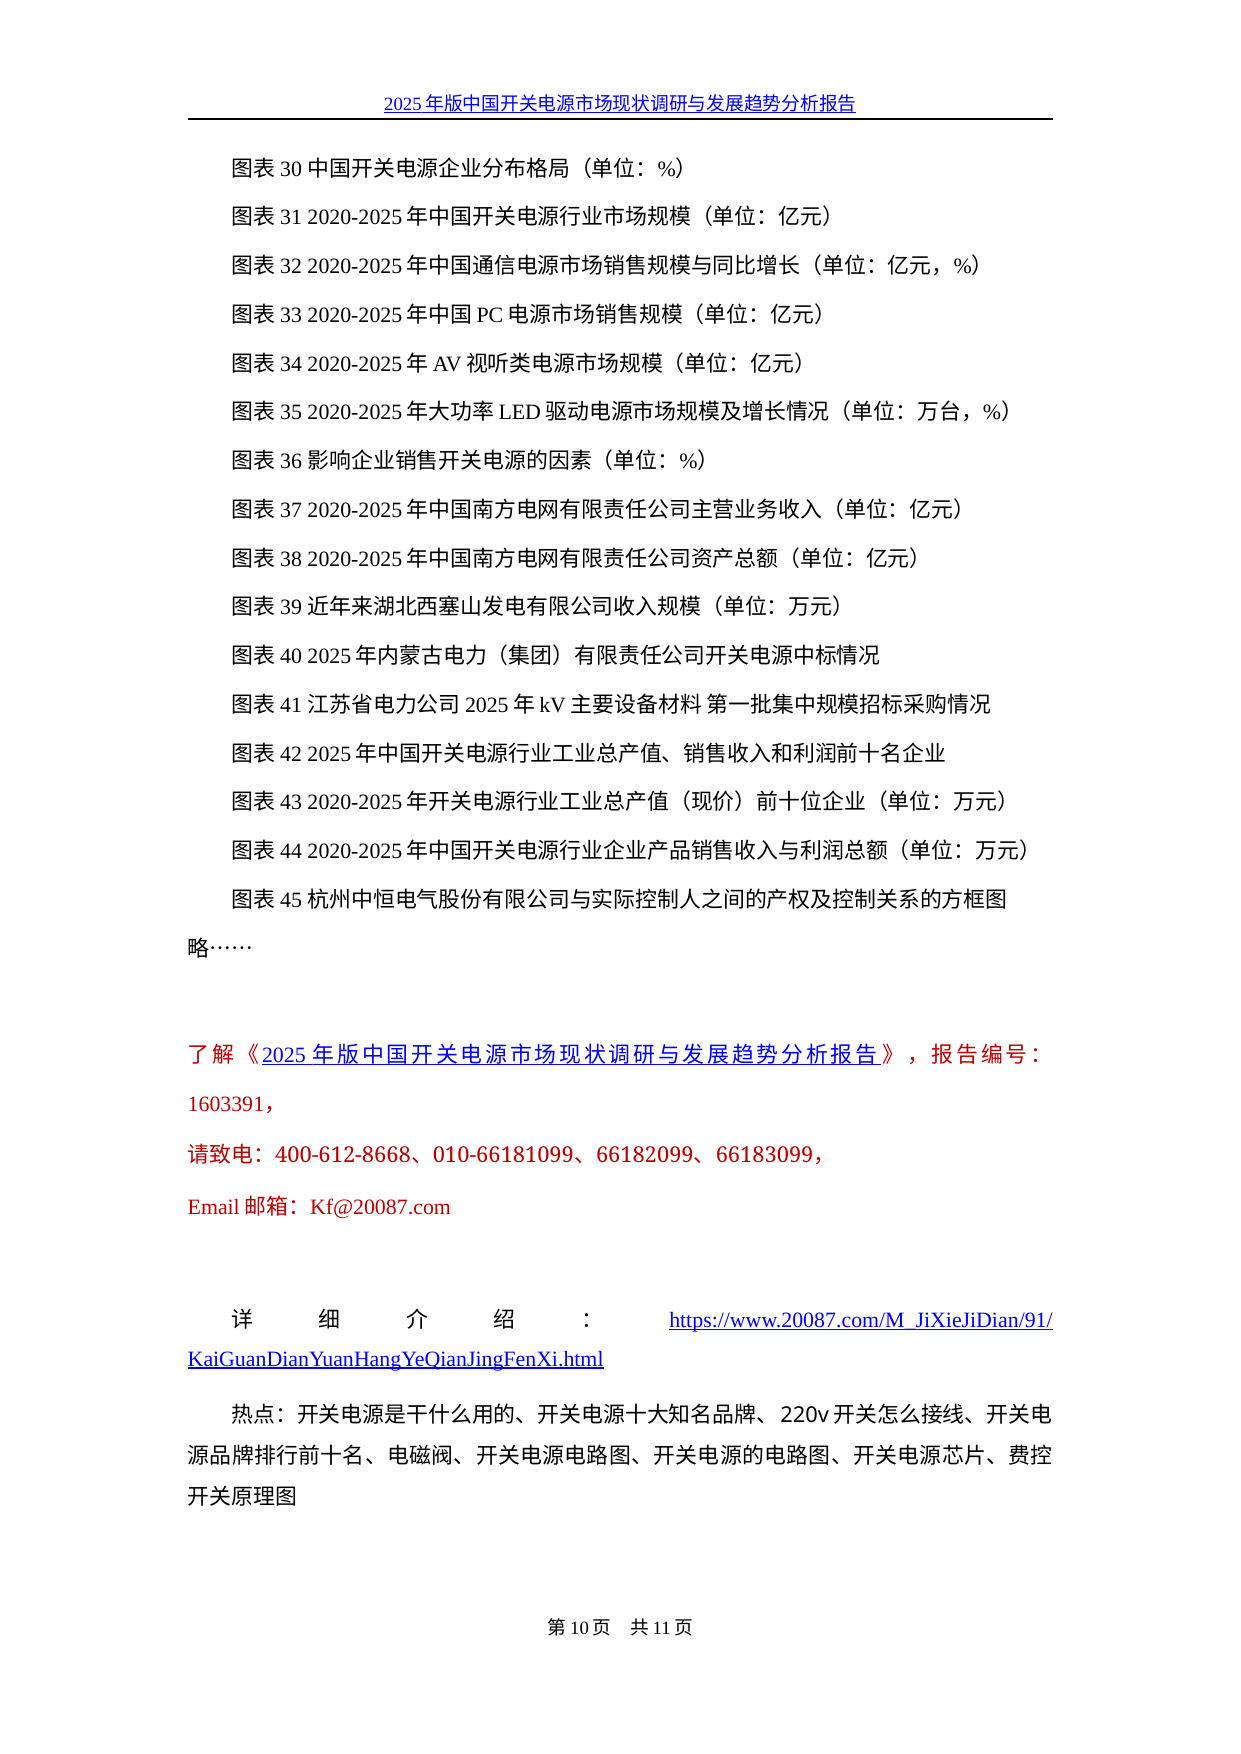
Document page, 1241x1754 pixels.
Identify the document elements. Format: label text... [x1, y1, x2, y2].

text 了解《2025年版中国开关电源市场现状调研与发展趋势分析报告》，报告编号：1603391， [187, 1037, 1053, 1118]
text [187, 150, 1053, 963]
text 请致电：400-612-8668、010-66181099、66182099、66183099， [187, 1137, 1053, 1169]
text Email邮箱：Kf@20087.com [187, 1188, 1053, 1221]
text 详细介绍：https://www.20087.com/M_JiXieJiDian/91/KaiGuanDianYuanHangYeQianJingFenXi.html [187, 1301, 1053, 1374]
text 热点：开关电源是干什么用的、开关电源十大知名品牌、220v开关怎么接线、开关电源品牌排行前十名、电磁阀、开关电源电路图、开关电源的电路图、开关电源芯片、费控开关原理图 [187, 1397, 1053, 1511]
